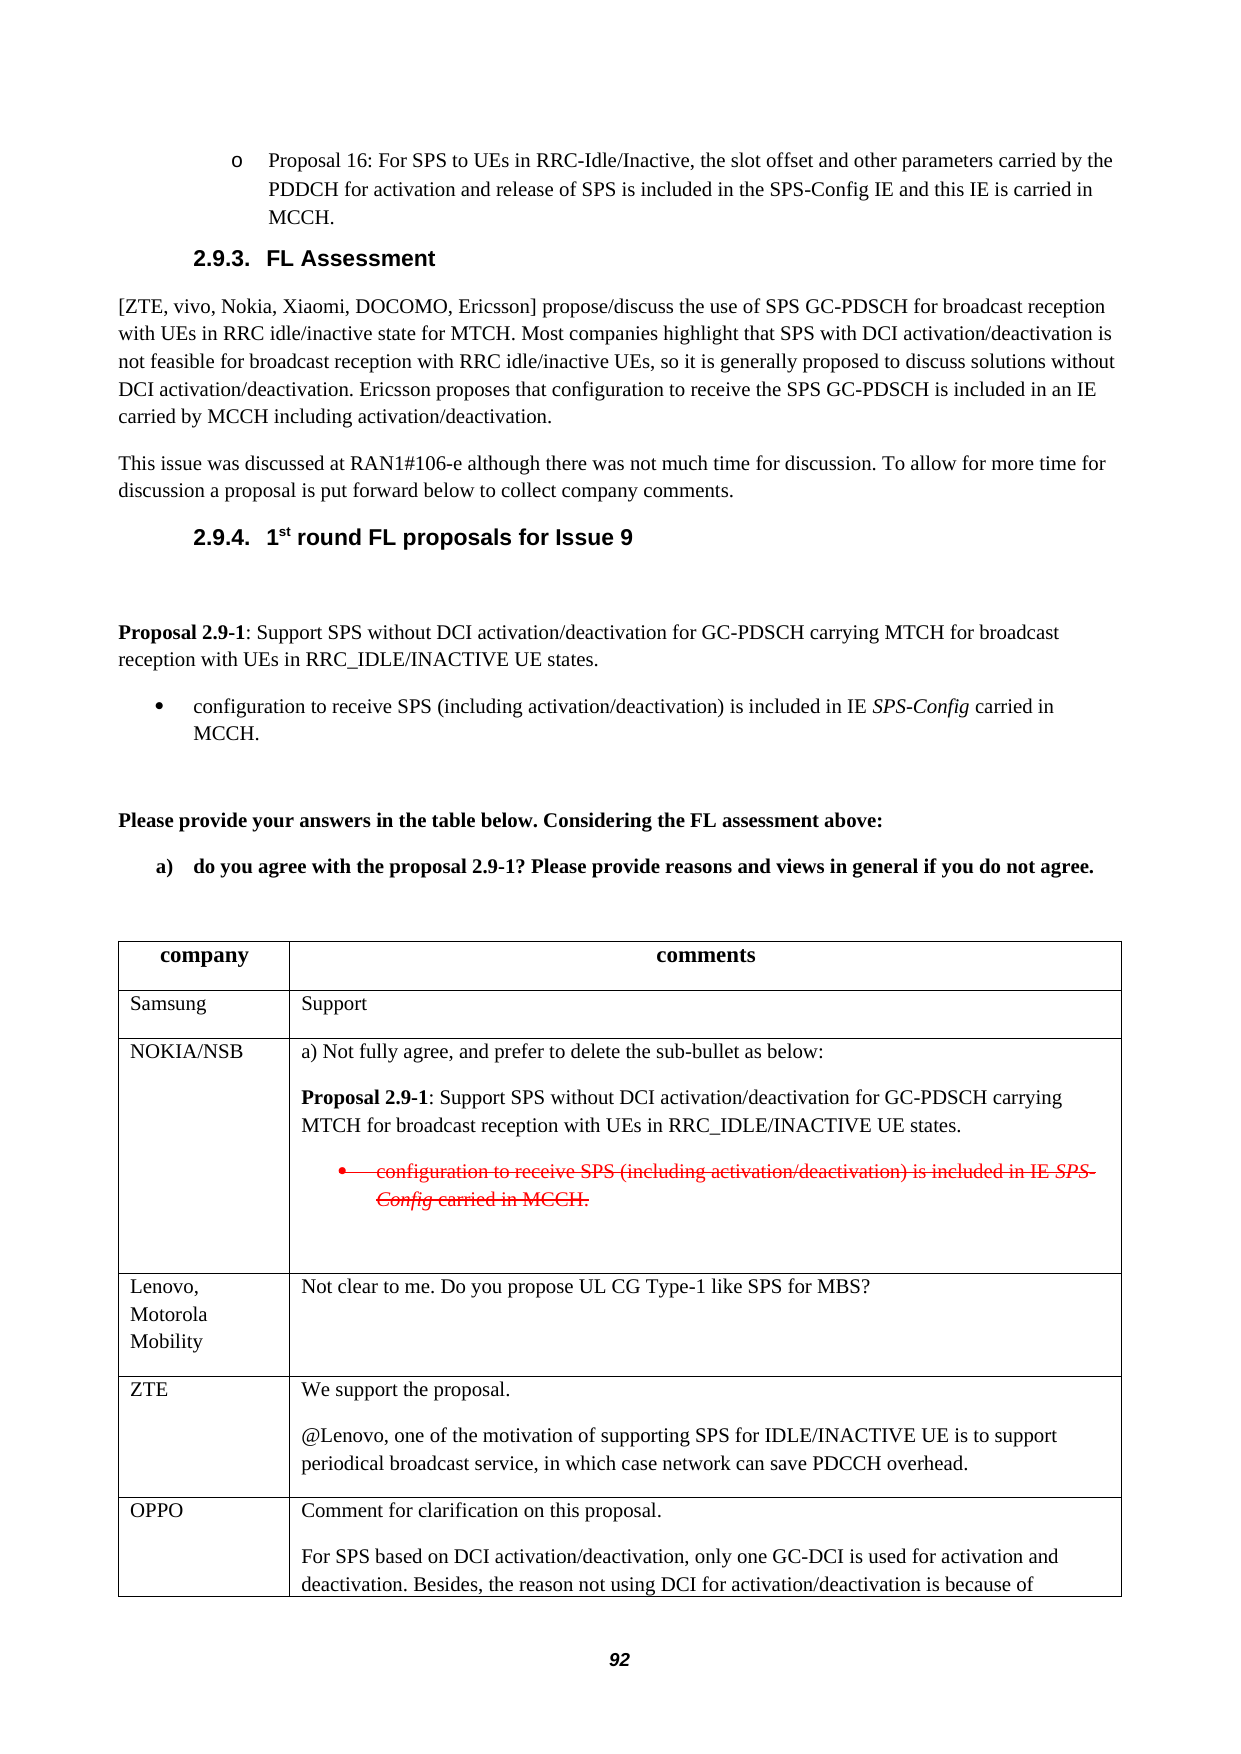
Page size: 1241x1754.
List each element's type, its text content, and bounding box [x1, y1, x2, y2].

table_cell We support the proposal. @Lenovo, one of the motivation of supporting SPS for IDLE/INACTIVE UE is to support periodical broadcast service, in which case network can save PDCCH overhead. [290, 1377, 1121, 1497]
table_cell a) Not fully agree, and prefer to delete the sub-bullet as below: Proposal 2.9-1: Support SPS without DCI activation/deactivation for GC-PDSCH carrying MTCH for broadcast reception with UEs in RRC_IDLE/INACTIVE UE states. configuration to receive SPS (including activation/deactivation) is included in IE SPS-Config carried in MCCH. [290, 1039, 1121, 1273]
table_cell OPPO [119, 1498, 289, 1596]
table_header comments [290, 942, 1121, 990]
text [ZTE, vivo, Nokia, Xiaomi, DOCOMO, Ericsson] propose/discuss the use of SPS GC-PDSCH for broadcast reception with UEs in RRC idle/inactive state for MTCH. Most companies highlight that SPS with DCI activation/deactivation is not feasible for broadcast reception with RRC idle/inactive UEs, so it is generally proposed to discuss solutions without DCI activation/deactivation. Ericsson proposes that configuration to receive the SPS GC-PDSCH is included in an IE carried by MCCH including activation/deactivation. [118, 294, 1122, 428]
table_cell ZTE [119, 1377, 289, 1497]
table_cell Support [290, 991, 1121, 1038]
table_cell NOKIA/NSB [119, 1039, 289, 1273]
table_header company [119, 942, 289, 990]
subtitle 1st round FL proposals for Issue 9 [193, 524, 1122, 551]
table_cell Not clear to me. Do you propose UL CG Type-1 like SPS for MBS? [290, 1274, 1121, 1376]
text Please provide your answers in the table below. Considering the FL assessment above: [118, 808, 1122, 832]
list configuration to receive SPS (including activation/deactivation) is included in IE SPS-Config carried in MCCH. [156, 694, 1122, 745]
subtitle FL Assessment [193, 245, 1122, 271]
list do you agree with the proposal 2.9-1? Please provide reasons and views in general if you do not agree. [156, 854, 1122, 878]
table_cell Samsung [119, 991, 289, 1038]
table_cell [290, 1498, 1121, 1596]
text This issue was discussed at RAN1#106-e although there was not much time for discussion. To allow for more time for discussion a proposal is put forward below to collect company comments. [118, 450, 1122, 502]
list Proposal 16: For SPS to UEs in RRC-Idle/Inactive, the slot offset and other parameters carried by the PDDCH for activation and release of SPS is included in the SPS-Config IE and this IE is carried in MCCH. [231, 148, 1122, 229]
text Proposal 2.9-1: Support SPS without DCI activation/deactivation for GC-PDSCH carrying MTCH for broadcast reception with UEs in RRC_IDLE/INACTIVE UE states. [118, 620, 1122, 671]
table_cell Lenovo, Motorola Mobility [119, 1274, 289, 1376]
